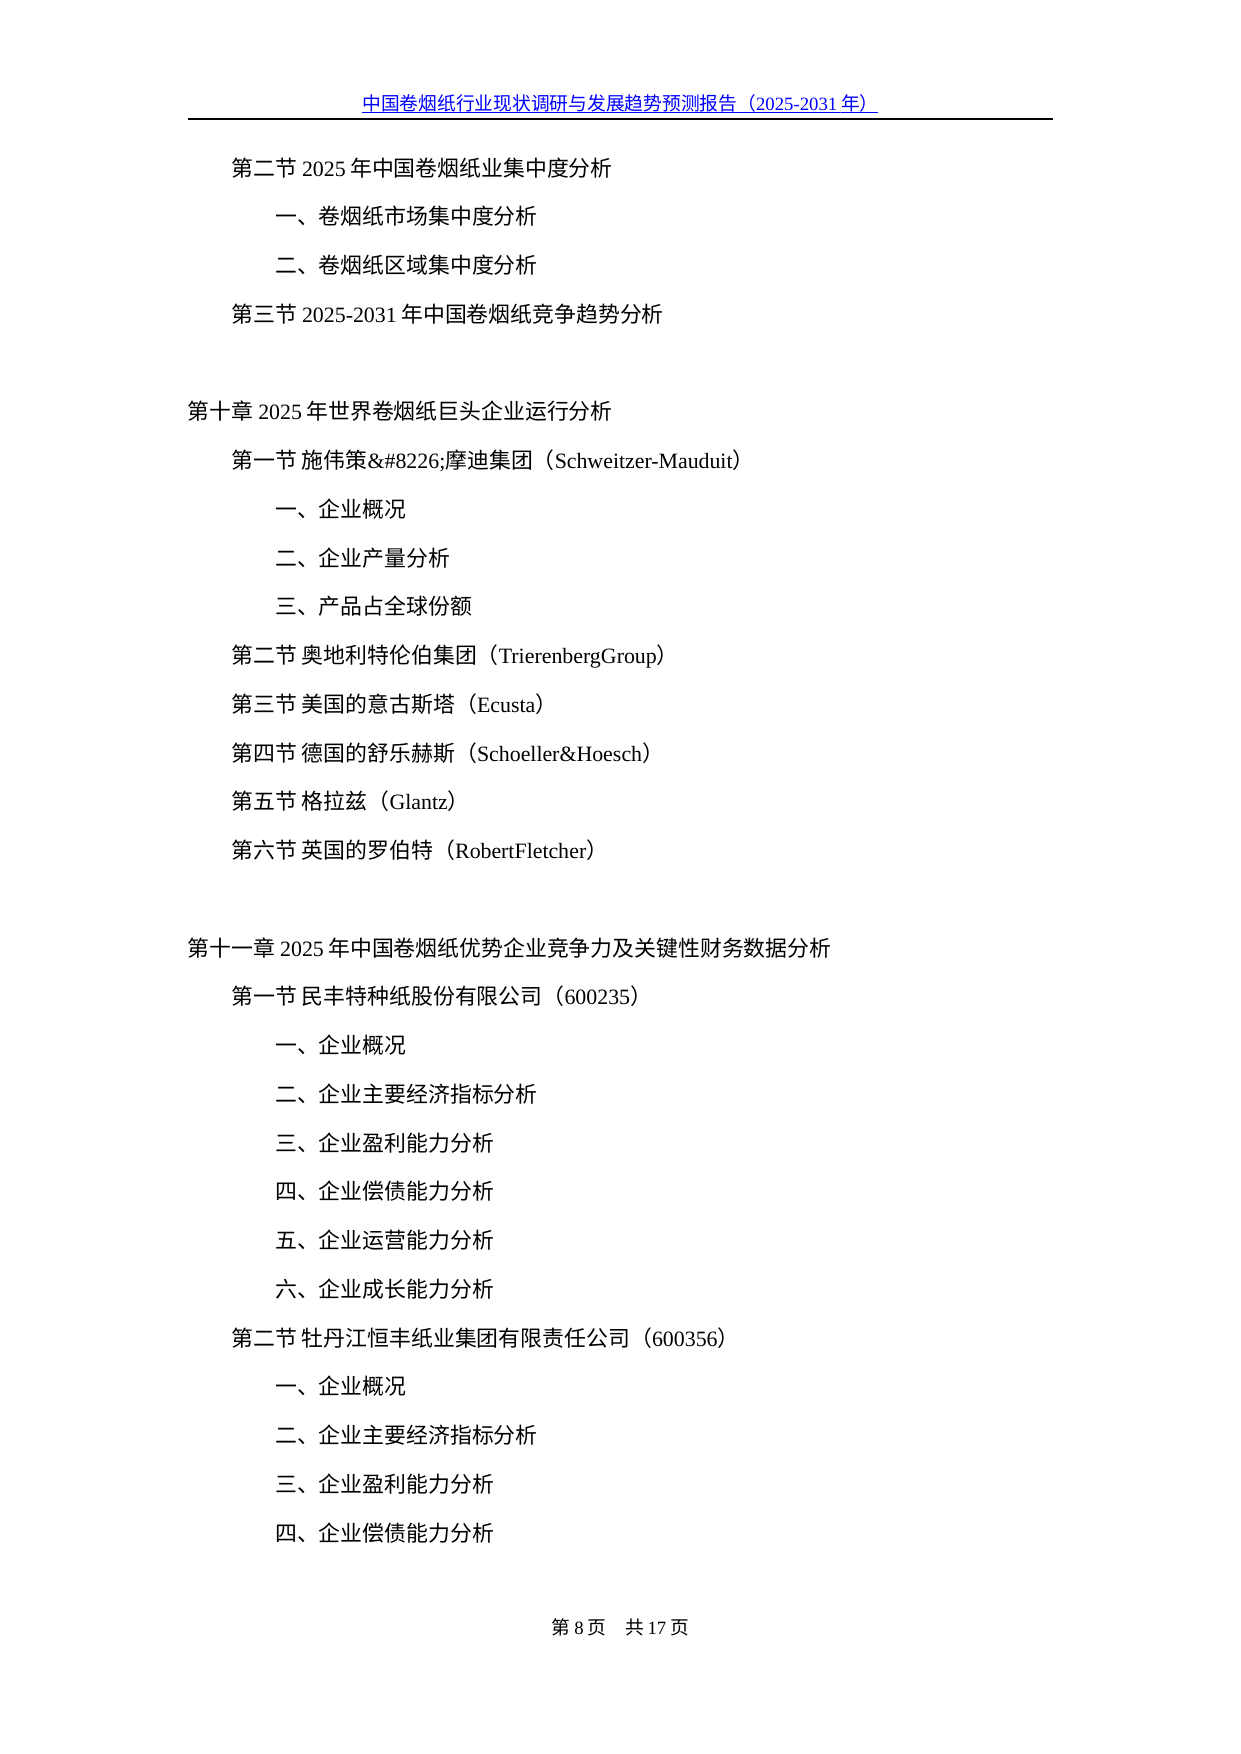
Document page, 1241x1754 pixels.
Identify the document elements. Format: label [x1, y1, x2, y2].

text [187, 150, 1053, 1548]
